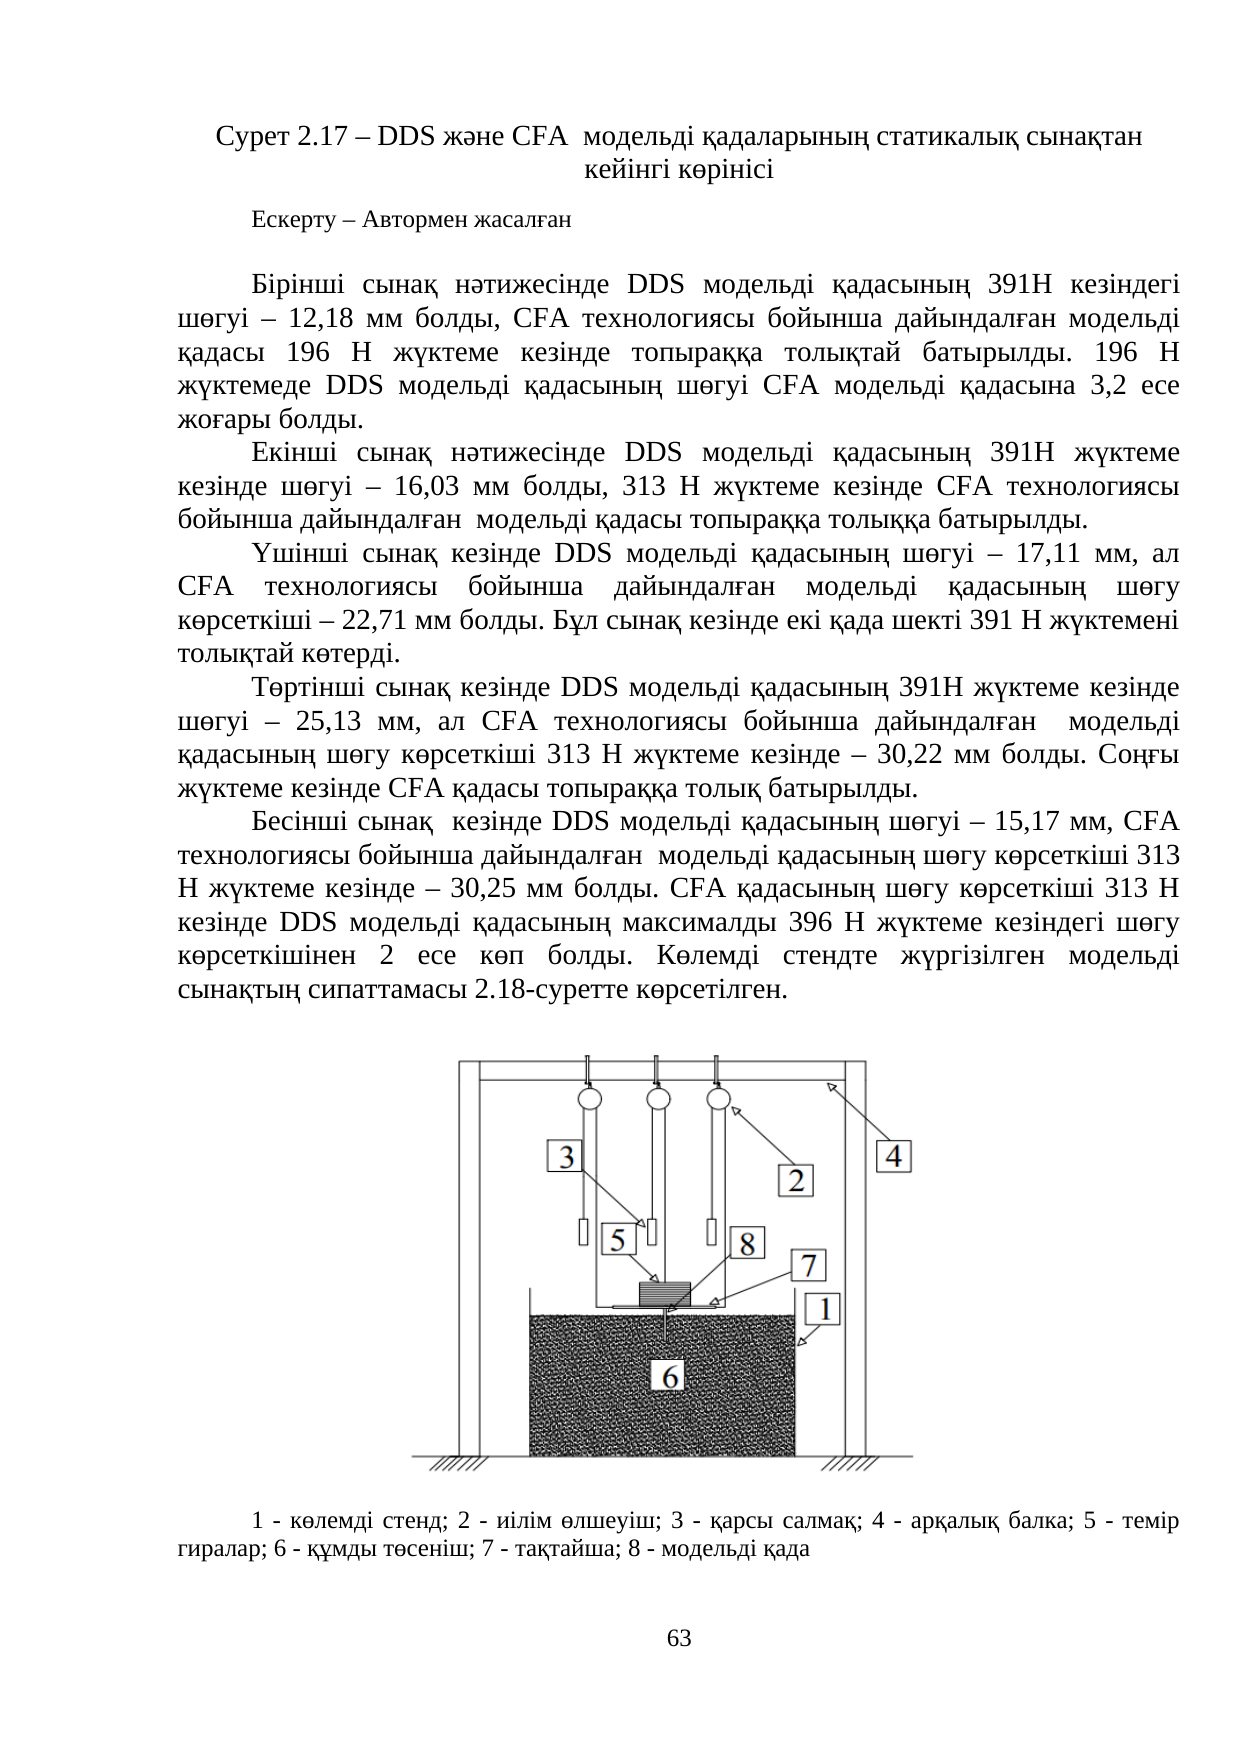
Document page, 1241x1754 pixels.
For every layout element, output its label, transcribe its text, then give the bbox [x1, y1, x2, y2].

text Үшінші сынақ кезінде DDS модельді қадасының шөгуі – 17,11 мм, ал CFA технологиясы бойынша дайындалған модельді қадасының шөгу көрсеткіші – 22,71 мм болды. Бұл сынақ кезінде екі қада шекті 391 Н жүктемені толықтай көтерді. [177, 535, 1181, 669]
picture [406, 1038, 952, 1486]
text Төртінші сынақ кезінде DDS модельді қадасының 391Н жүктеме кезінде шөгуі – 25,13 мм, ал CFA технологиясы бойынша дайындалған модельді қадасының шөгу көрсеткіші 313 Н жүктеме кезінде – 30,22 мм болды. Соңғы жүктеме кезінде CFA қадасы топыраққа толық батырылды. [177, 669, 1181, 803]
text Екінші сынақ нәтижесінде DDS модельді қадасының 391Н жүктеме кезінде шөгуі – 16,03 мм болды, 313 Н жүктеме кезінде CFA технологиясы бойынша дайындалған модельді қадасы топыраққа толыққа батырылды. [177, 434, 1181, 535]
text Бірінші сынақ нәтижесінде DDS модельді қадасының 391Н кезіндегі шөгуі – 12,18 мм болды, CFA технологиясы бойынша дайындалған модельді қадасы 196 Н жүктеме кезінде топыраққа толықтай батырылды. 196 Н жүктемеде DDS модельді қадасының шөгуі CFA модельді қадасына 3,2 есе жоғары болды. [177, 267, 1181, 434]
text Бесінші сынақ кезінде DDS модельді қадасының шөгуі – 15,17 мм, CFA технологиясы бойынша дайындалған модельді қадасының шөгу көрсеткіші 313 Н жүктеме кезінде – 30,25 мм болды. CFA қадасының шөгу көрсеткіші 313 Н кезінде DDS модельді қадасының максималды 396 Н жүктеме кезіндегі шөгу көрсеткішінен 2 есе көп болды. Көлемді стендте жүргізілген модельді сынақтың сипаттамасы 2.18-суретте көрсетілген. [177, 803, 1181, 1004]
text 1 - көлемді стенд; 2 - иілім өлшеуіш; 3 - қарсы салмақ; 4 - арқалық балка; 5 - темір гиралар; 6 - құмды төсеніш; 7 - тақтайша; 8 - модельді қада [177, 1505, 1181, 1562]
text Ескерту – Автормен жасалған [177, 204, 1181, 233]
text Cурет 2.17 – DDS және CFA модельді қадаларының статикалық сынақтан кейінгі көрінісі [177, 118, 1181, 185]
